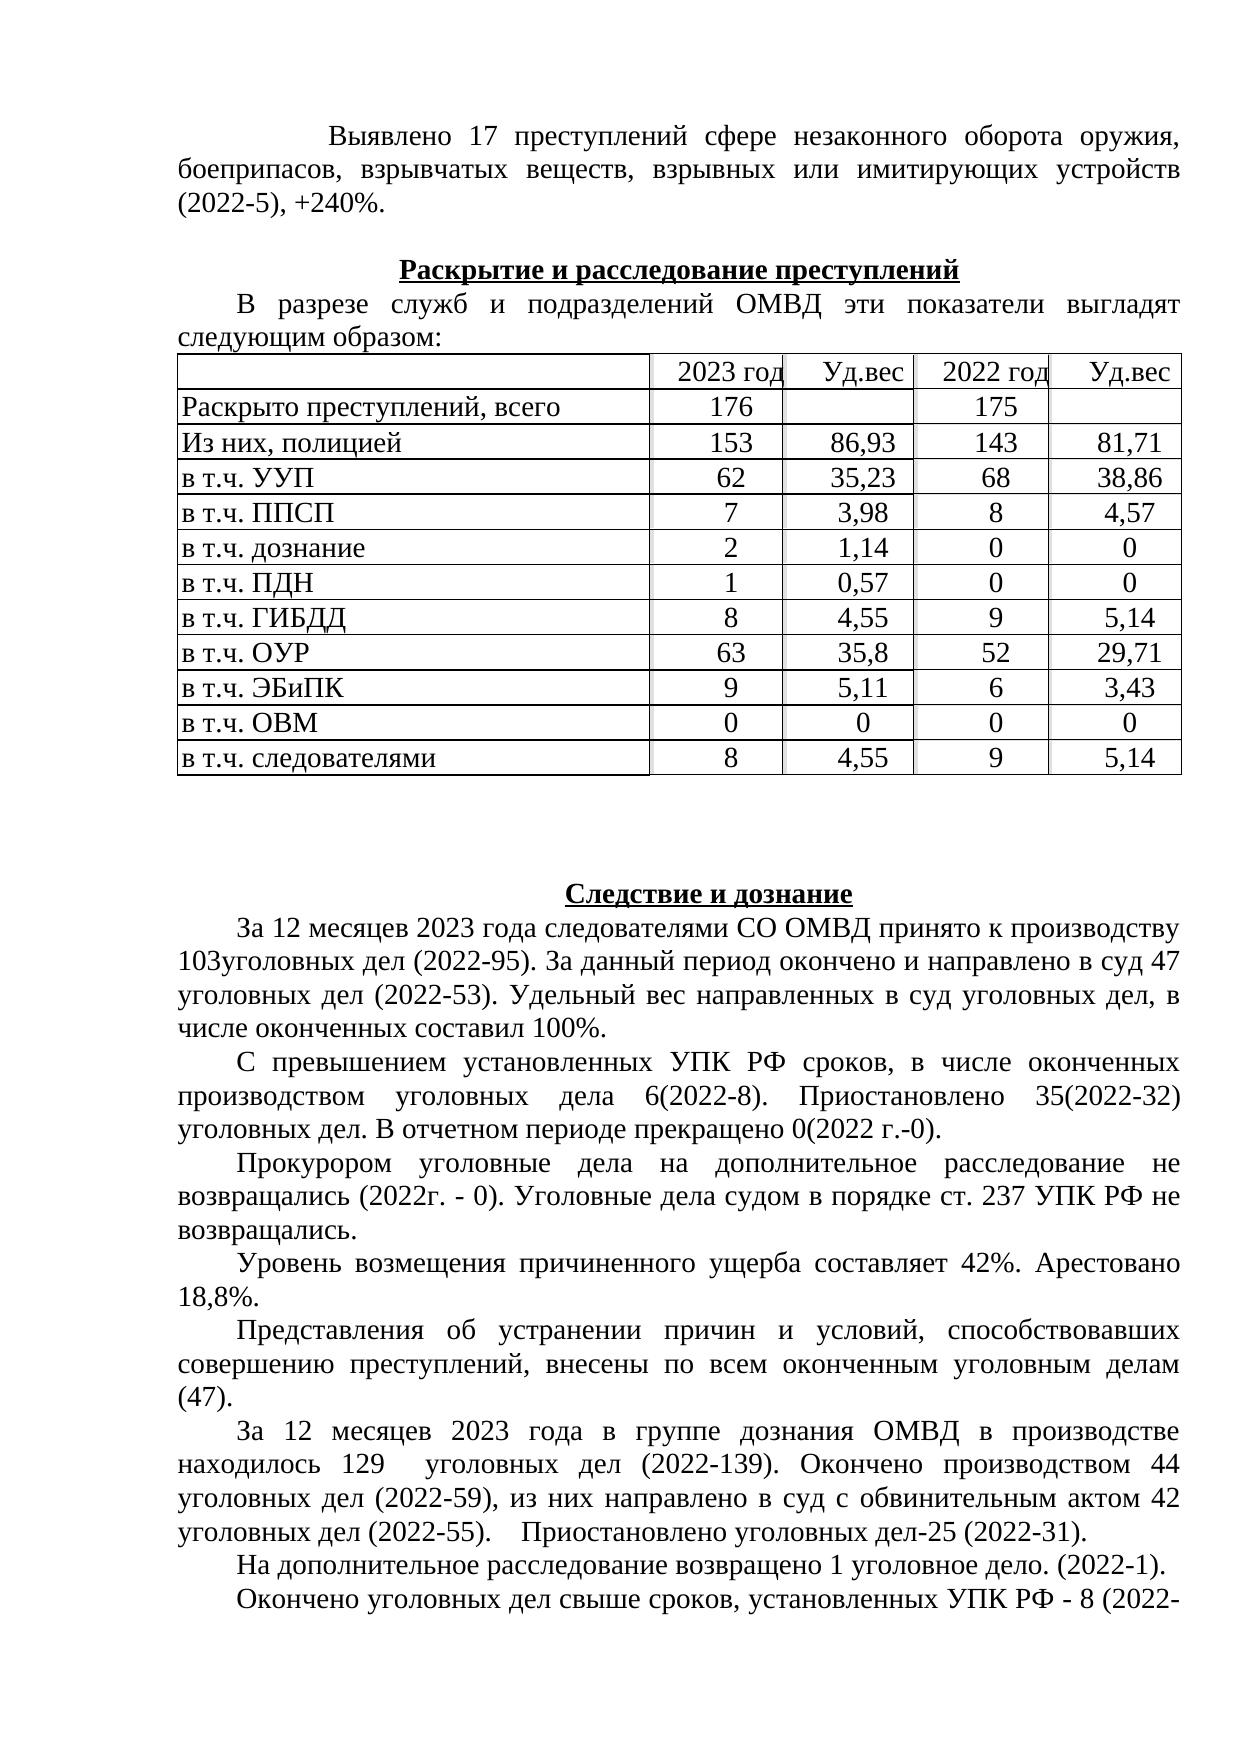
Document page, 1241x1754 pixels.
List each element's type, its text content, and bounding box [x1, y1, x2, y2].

text За 12 месяцев 2023 года в группе дознания ОМВД в производстве находилось 129 уголовных дел (2022-139). Окончено производством 44 уголовных дел (2022-59), из них направлено в суд с обвинительным актом 42 уголовных дел (2022-55). Приостановлено уголовных дел-25 (2022-31). [177, 1413, 1181, 1547]
text Выявлено 17 преступлений сфере незаконного оборота оружия, боеприпасов, взрывчатых веществ, взрывных или имитирующих устройств (2022-5), +240%. [177, 118, 1181, 219]
table_cell [783, 390, 787, 423]
text В разрезе служб и подразделений ОМВД эти показатели выгладят следующим образом: [177, 286, 1181, 353]
text На дополнительное расследование возвращено 1 уголовное дело. (2022-1). [177, 1547, 1181, 1581]
table_cell 81,71 [1049, 424, 1181, 458]
table_cell 8 [914, 494, 1048, 528]
table_cell 5,14 [1049, 740, 1181, 774]
table_cell 68 [914, 459, 1048, 493]
table_cell 38,86 [1049, 459, 1181, 493]
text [177, 1581, 1181, 1614]
table_cell 143 [914, 424, 1048, 458]
text Представления об устранении причин и условий, способствовавших совершению преступлений, внесены по всем оконченным уголовным делам (47). [177, 1312, 1181, 1413]
text За 12 месяцев 2023 года следователями СО ОМВД принято к производству 103уголовных дел (2022-95). За данный период окончено и направлено в суд 47 уголовных дел (2022-53). Удельный вес направленных в суд уголовных дел, в числе оконченных составил 100%. [177, 910, 1181, 1044]
text С превышением установленных УПК РФ сроков, в числе оконченных производством уголовных дела 6(2022-8). Приостановлено 35(2022-32) уголовных дел. В отчетном периоде прекращено 0(2022 г.-0). [177, 1044, 1181, 1145]
text Следствие и дознание [177, 876, 1181, 910]
table_cell 0 [914, 705, 1048, 739]
text Прокурором уголовные дела на дополнительное расследование не возвращались (2022г. - 0). Уголовные дела судом в порядке ст. 237 УПК РФ не возвращались. [177, 1145, 1181, 1245]
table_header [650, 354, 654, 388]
text Раскрытие и расследование преступлений [177, 252, 1181, 286]
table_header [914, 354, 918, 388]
table_cell 4,57 [1049, 494, 1181, 528]
text Уровень возмещения причиненного ущерба составляет 42%. Арестовано 18,8%. [177, 1245, 1181, 1312]
table_cell 9 [914, 740, 1048, 774]
table_cell 0 [1049, 705, 1181, 739]
